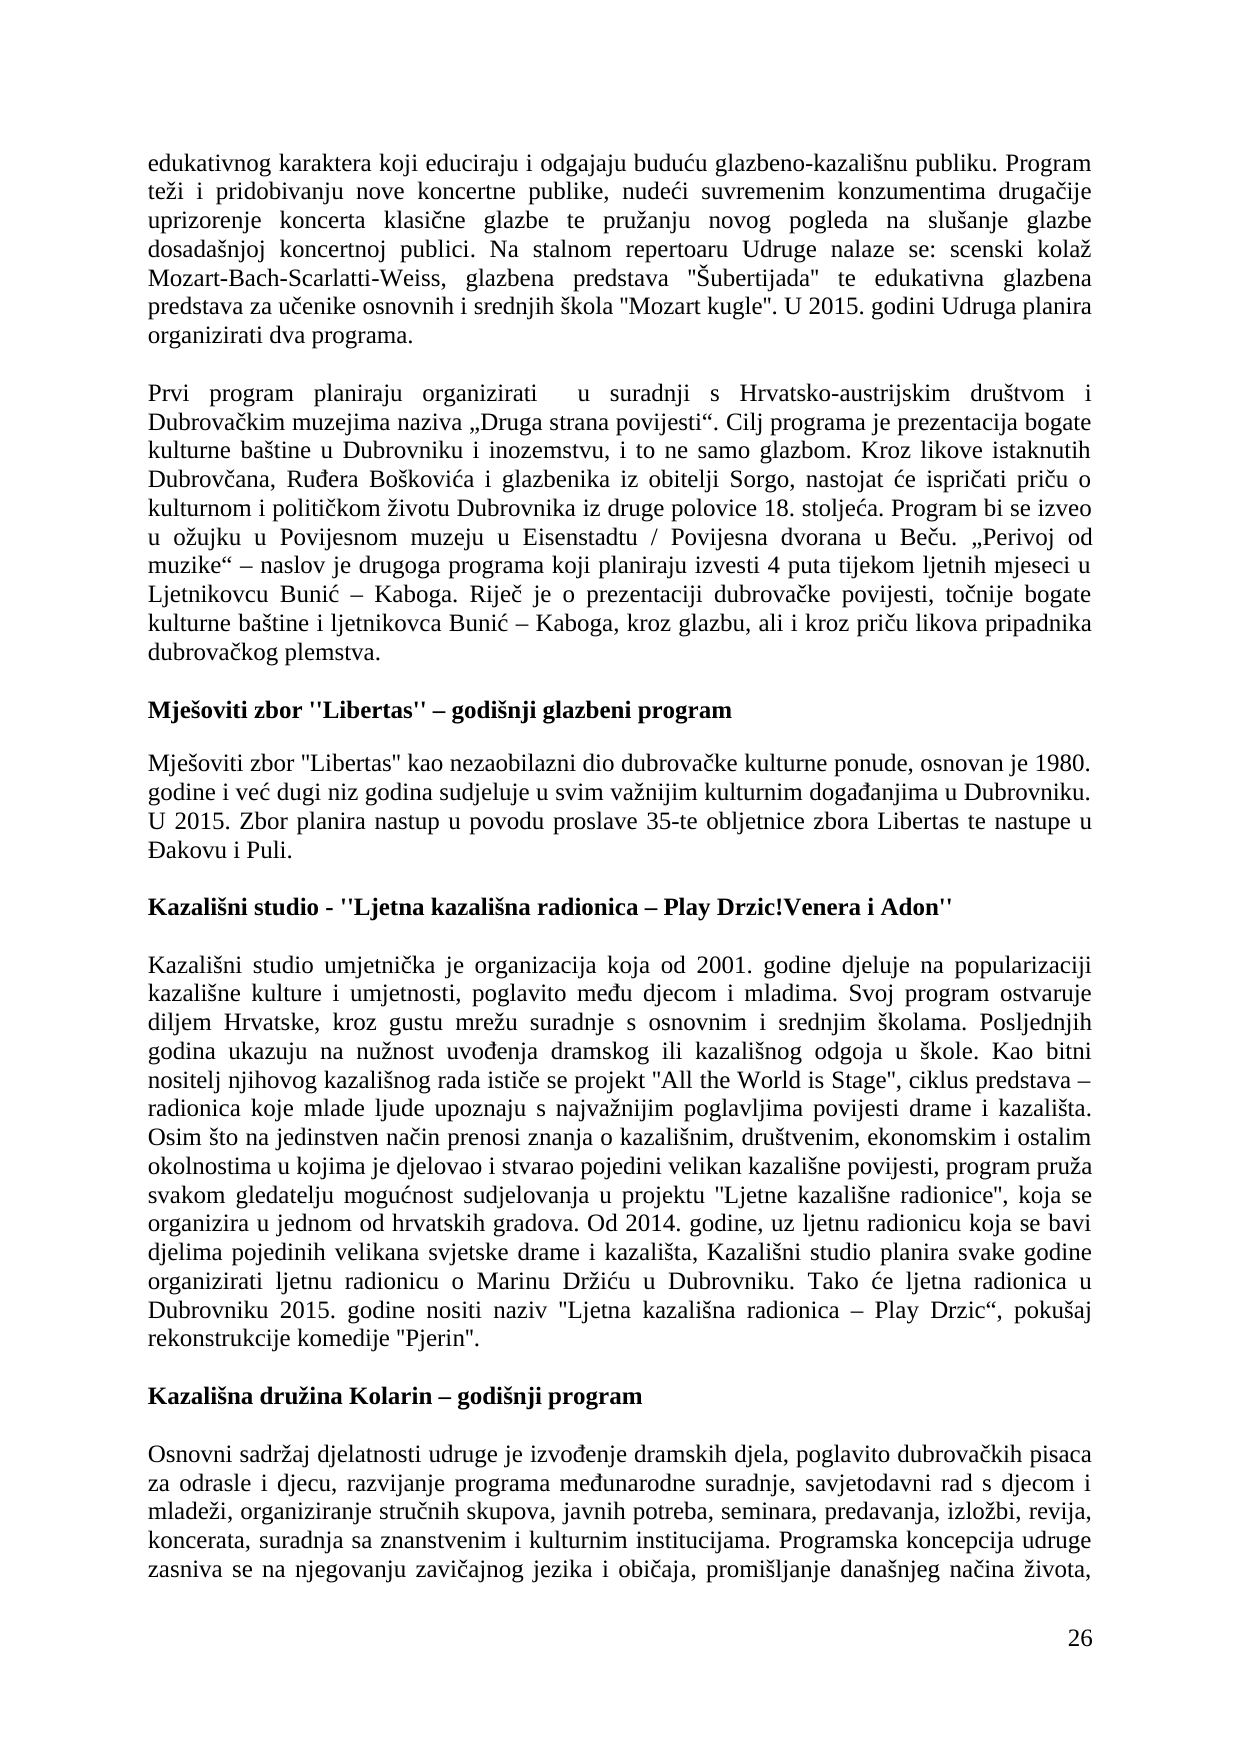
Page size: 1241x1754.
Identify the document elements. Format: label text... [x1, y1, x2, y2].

text Kazališni studio umjetnička je organizacija koja od 2001. godine djeluje na popularizaciji kazališne kulture i umjetnosti, poglavito među djecom i mladima. Svoj program ostvaruje diljem Hrvatske, kroz gustu mrežu suradnje s osnovnim i srednjim školama. Posljednjih godina ukazuju na nužnost uvođenja dramskog ili kazališnog odgoja u škole. Kao bitni nositelj njihovog kazališnog rada ističe se projekt ''All the World is Stage'', ciklus predstava – radionica koje mlade ljude upoznaju s najvažnijim poglavljima povijesti drame i kazališta. Osim što na jedinstven način prenosi znanja o kazališnim, društvenim, ekonomskim i ostalim okolnostima u kojima je djelovao i stvarao pojedini velikan kazališne povijesti, program pruža svakom gledatelju mogućnost sudjelovanja u projektu ''Ljetne kazališne radionice'', koja se organizira u jednom od hrvatskih gradova. Od 2014. godine, uz ljetnu radionicu koja se bavi djelima pojedinih velikana svjetske drame i kazališta, Kazališni studio planira svake godine organizirati ljetnu radionicu o Marinu Držiću u Dubrovniku. Tako će ljetna radionica u Dubrovniku 2015. godine nositi naziv ''Ljetna kazališna radionica – Play Drzic“, pokušaj rekonstrukcije komedije ''Pjerin''. [148, 950, 1093, 1352]
text Kazališna družina Kolarin – godišnji program [148, 1381, 1093, 1410]
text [148, 1439, 1093, 1583]
text Mješoviti zbor ''Libertas'' – godišnji glazbeni program [148, 695, 1093, 723]
text Mješoviti zbor ''Libertas'' kao nezaobilazni dio dubrovačke kulturne ponude, osnovan je 1980. godine i već dugi niz godina sudjeluje u svim važnijim kulturnim događanjima u Dubrovniku. U 2015. Zbor planira nastup u povodu proslave 35-te obljetnice zbora Libertas te nastupe u Đakovu i Puli. [148, 748, 1093, 863]
text Prvi program planiraju organizirati u suradnji s Hrvatsko-austrijskim društvom i Dubrovačkim muzejima naziva „Druga strana povijesti“. Cilj programa je prezentacija bogate kulturne baštine u Dubrovniku i inozemstvu, i to ne samo glazbom. Kroz likove istaknutih Dubrovčana, Ruđera Boškovića i glazbenika iz obitelji Sorgo, nastojat će ispričati priču o kulturnom i političkom životu Dubrovnika iz druge polovice 18. stoljeća. Program bi se izveo u ožujku u Povijesnom muzeju u Eisenstadtu / Povijesna dvorana u Beču. „Perivoj od muzike“ – naslov je drugoga programa koji planiraju izvesti 4 puta tijekom ljetnih mjeseci u Ljetnikovcu Bunić – Kaboga. Riječ je o prezentaciji dubrovačke povijesti, točnije bogate kulturne baštine i ljetnikovca Bunić – Kaboga, kroz glazbu, ali i kroz priču likova pripadnika dubrovačkog plemstva. [148, 378, 1093, 666]
text Kazališni studio - ''Ljetna kazališna radionica – Play Drzic!Venera i Adon'' [148, 892, 1093, 921]
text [148, 148, 1093, 349]
